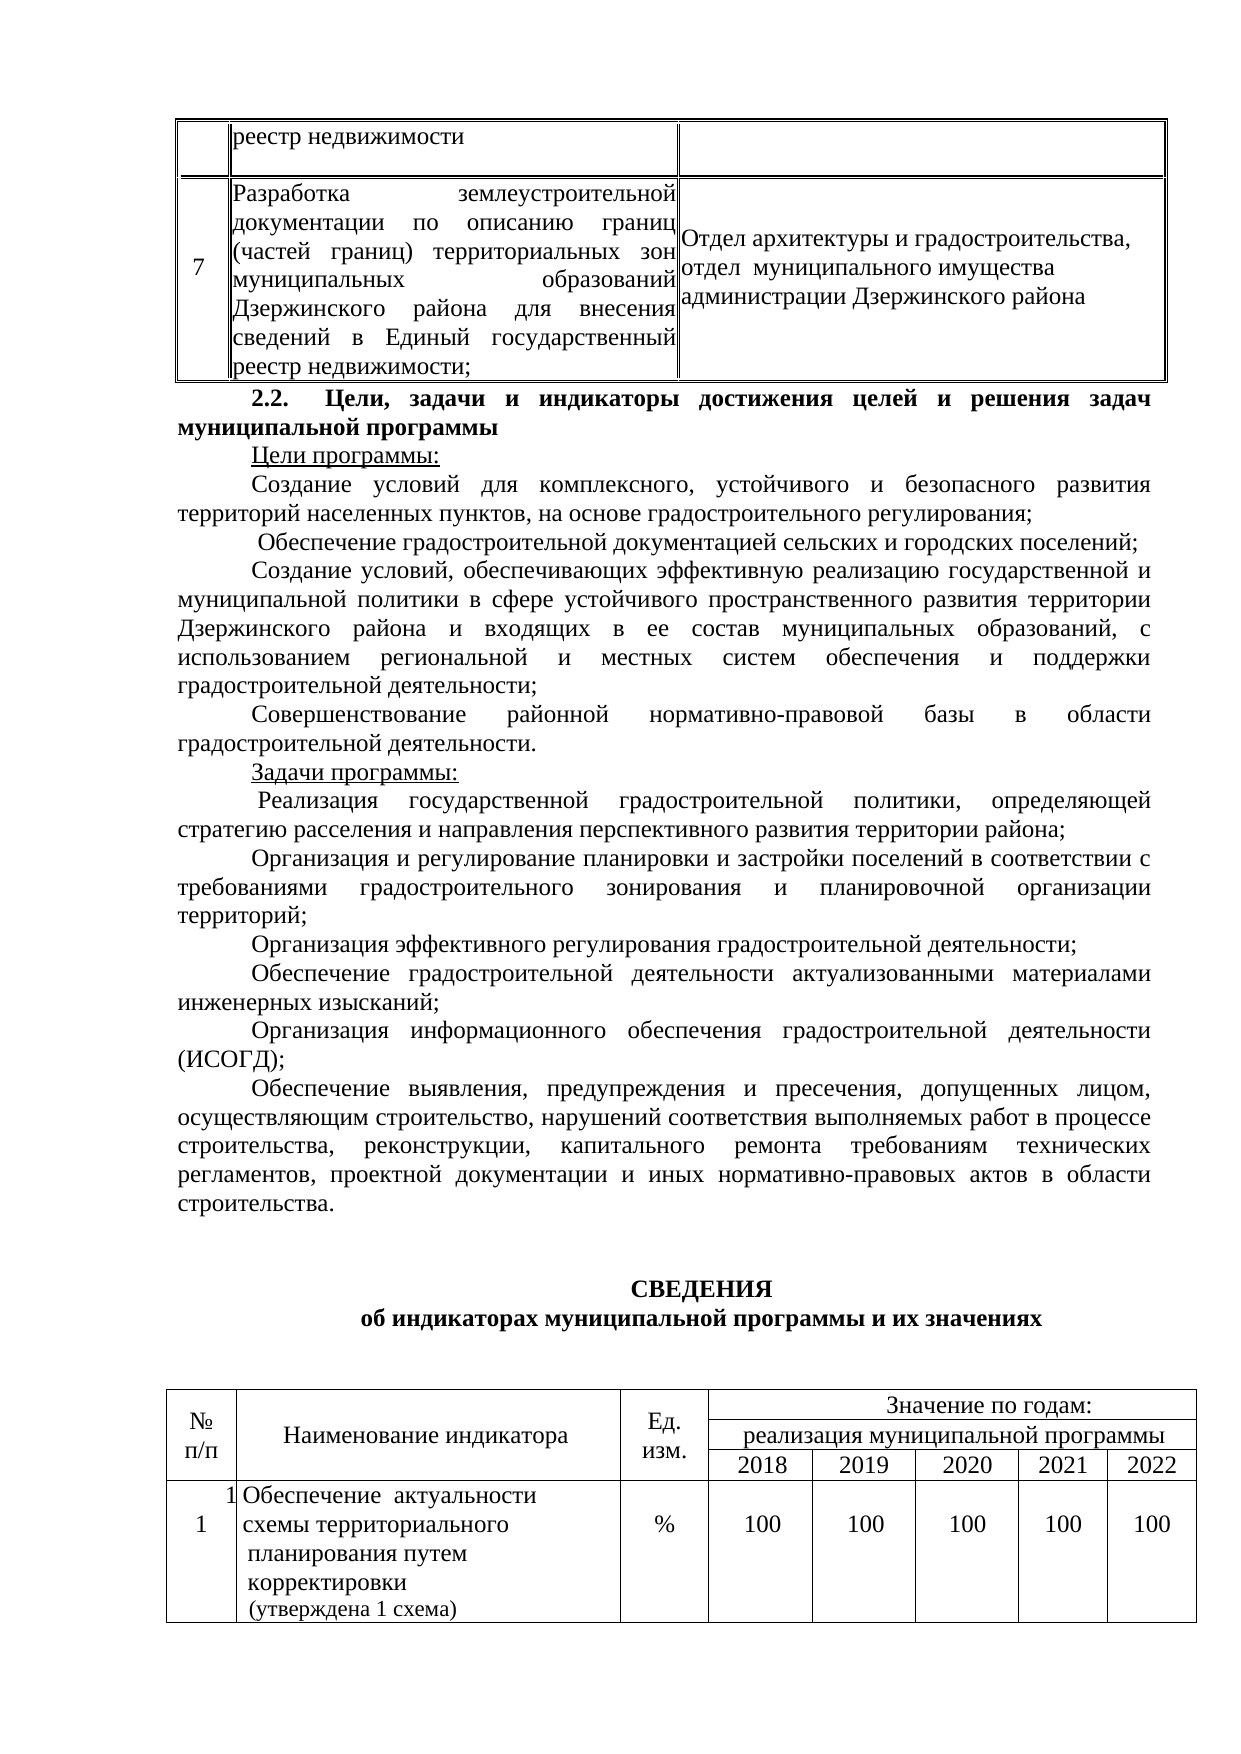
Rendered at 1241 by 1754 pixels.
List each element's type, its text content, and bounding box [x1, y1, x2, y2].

table_cell 1 1 [167, 1481, 236, 1622]
table_cell реализация муниципальной программы [709, 1420, 1196, 1449]
text об индикаторах муниципальной программы и их значениях [177, 1303, 1152, 1332]
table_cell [230, 122, 678, 175]
text Задачи программы: [177, 757, 1152, 785]
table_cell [679, 122, 1164, 175]
table_cell % [621, 1481, 708, 1622]
table_cell 100 [709, 1481, 812, 1622]
text Создание условий для комплексного, устойчивого и безопасного развития территорий населенных пунктов, на основе градостроительного регулирования; [177, 469, 1152, 527]
table_cell Разработка землеустроительной документации по описанию границ (частей границ) территориальных зон муниципальных образований Дзержинского района для внесения сведений в Единый государственный реестр недвижимости; [230, 179, 678, 379]
text Обеспечение градостроительной документацией сельских и городских поселений; [177, 527, 1152, 555]
table_cell 100 [916, 1481, 1018, 1622]
table_cell Обеспечение актуальности схемы территориального планирования путем корректировки (утверждена 1 схема) [237, 1481, 620, 1622]
list Цели, задачи и индикаторы достижения целей и решения задач муниципальной программы [177, 383, 1152, 440]
table_cell 7 [178, 175, 230, 379]
table_cell 100 [1108, 1481, 1196, 1622]
table_header Наименование индикатора [237, 1390, 620, 1479]
text Организация и регулирование планировки и застройки поселений в соответствии с требованиями градостроительного зонирования и планировочной организации территорий; [177, 843, 1152, 929]
table_cell 2018 [709, 1450, 812, 1479]
table_header Значение по годам: [709, 1390, 1196, 1419]
table_cell 100 [813, 1481, 915, 1622]
text Реализация государственной градостроительной политики, определяющей стратегию расселения и направления перспективного развития территории района; [177, 785, 1152, 843]
table_cell Отдел архитектуры и градостроительства, отдел муниципального имущества администрации Дзержинского района [679, 175, 1165, 379]
text Совершенствование районной нормативно-правовой базы в области градостроительной деятельности. [177, 699, 1152, 757]
text Организация информационного обеспечения градостроительной деятельности (ИСОГД); [177, 1015, 1152, 1073]
table_cell 2019 [813, 1450, 915, 1479]
table_header № п/п [167, 1390, 236, 1479]
table_cell 2020 [916, 1450, 1018, 1479]
text СВЕДЕНИЯ [177, 1274, 1152, 1303]
text Создание условий, обеспечивающих эффективную реализацию государственной и муниципальной политики в сфере устойчивого пространственного развития территории Дзержинского района и входящих в ее состав муниципальных образований, с использованием региональной и местных систем обеспечения и поддержки градостроительной деятельности; [177, 555, 1152, 699]
table_header Ед. изм. [621, 1390, 708, 1479]
table_cell 6 [178, 120, 230, 175]
table_cell 2021 [1019, 1450, 1107, 1479]
text Цели программы: [177, 440, 1152, 469]
table_cell 2022 [1108, 1450, 1196, 1479]
text Обеспечение выявления, предупреждения и пресечения, допущенных лицом, осуществляющим строительство, нарушений соответствия выполняемых работ в процессе строительства, реконструкции, капитального ремонта требованиям технических регламентов, проектной документации и иных нормативно-правовых актов в области строительства. [177, 1073, 1152, 1217]
text Организация эффективного регулирования градостроительной деятельности; [177, 929, 1152, 958]
table_cell 100 [1019, 1481, 1107, 1622]
text Обеспечение градостроительной деятельности актуализованными материалами инженерных изысканий; [177, 958, 1152, 1015]
